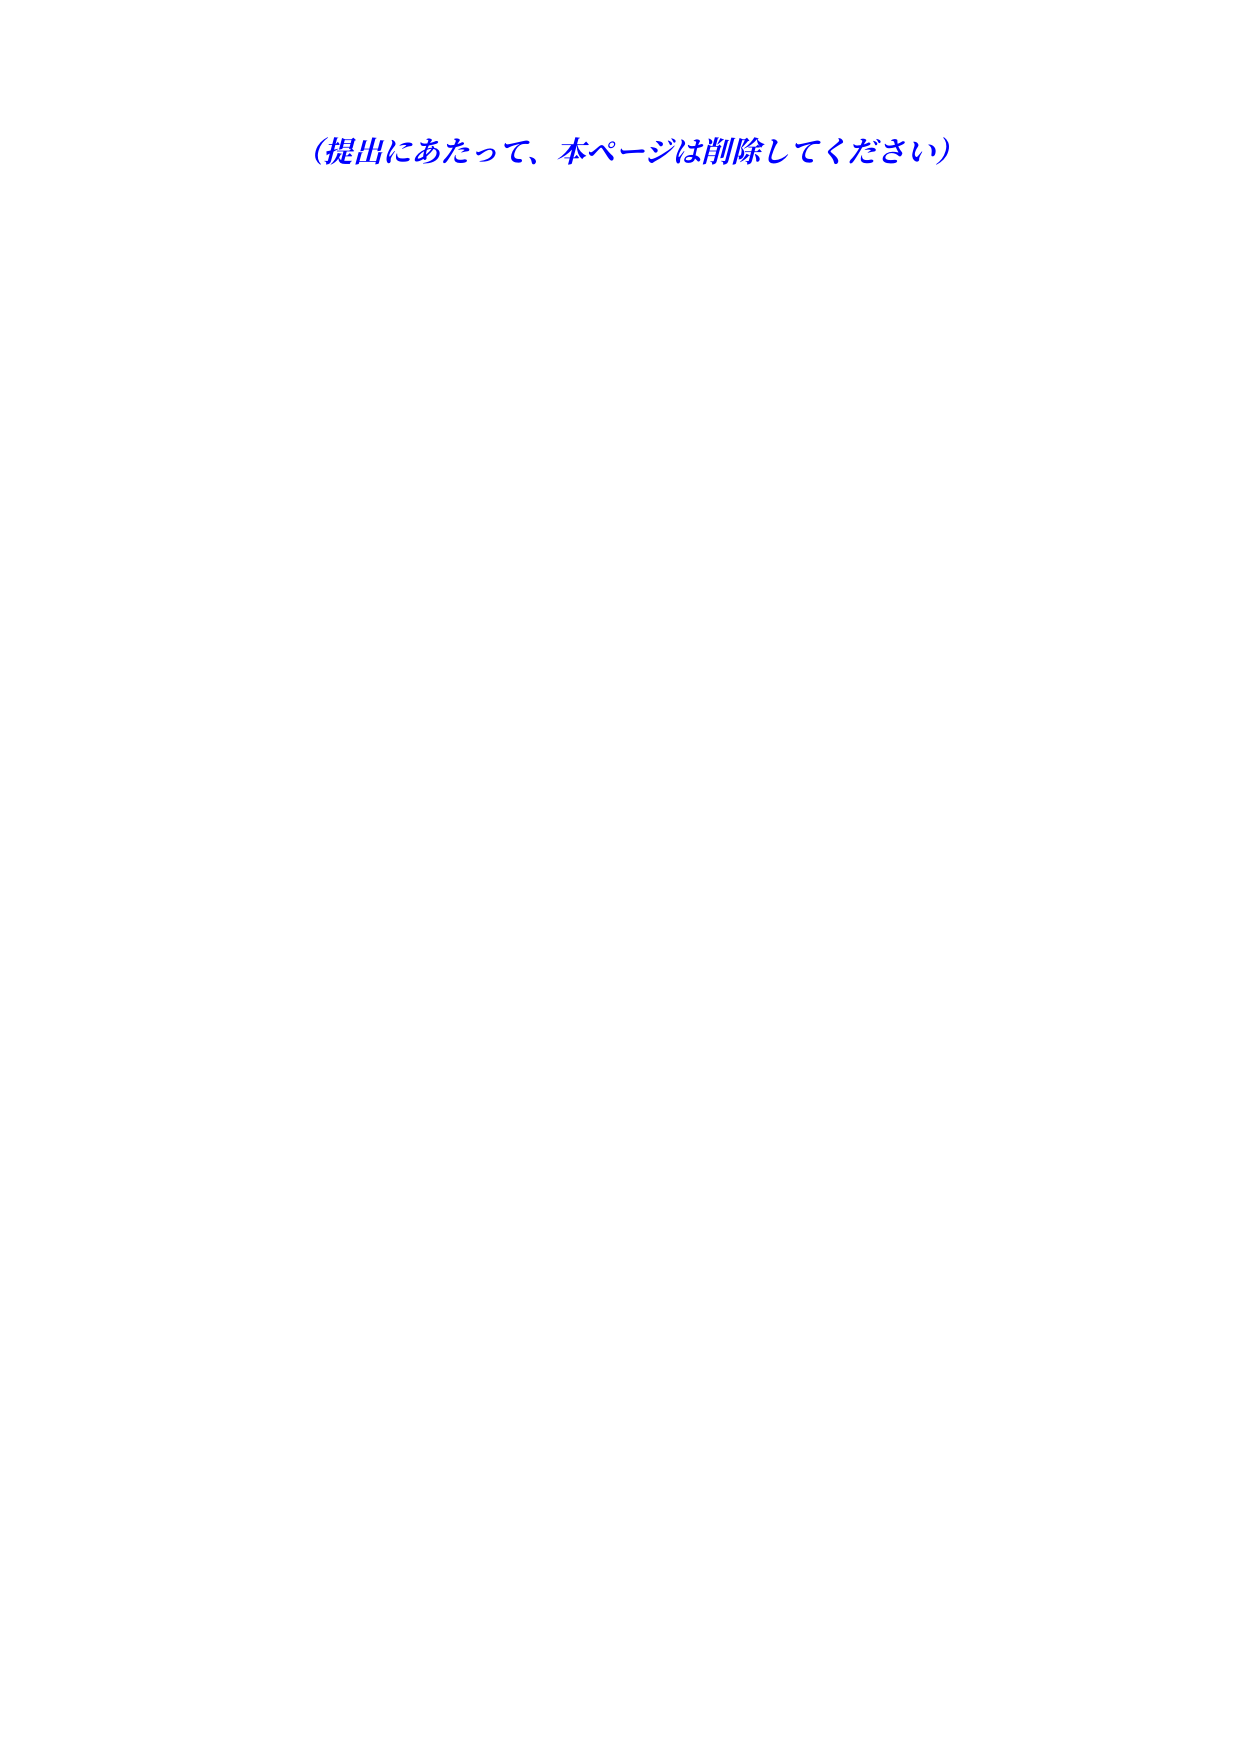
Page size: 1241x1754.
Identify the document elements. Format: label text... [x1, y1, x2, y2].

text （提出にあたって、本ページは削除してください） [140, 119, 1122, 180]
